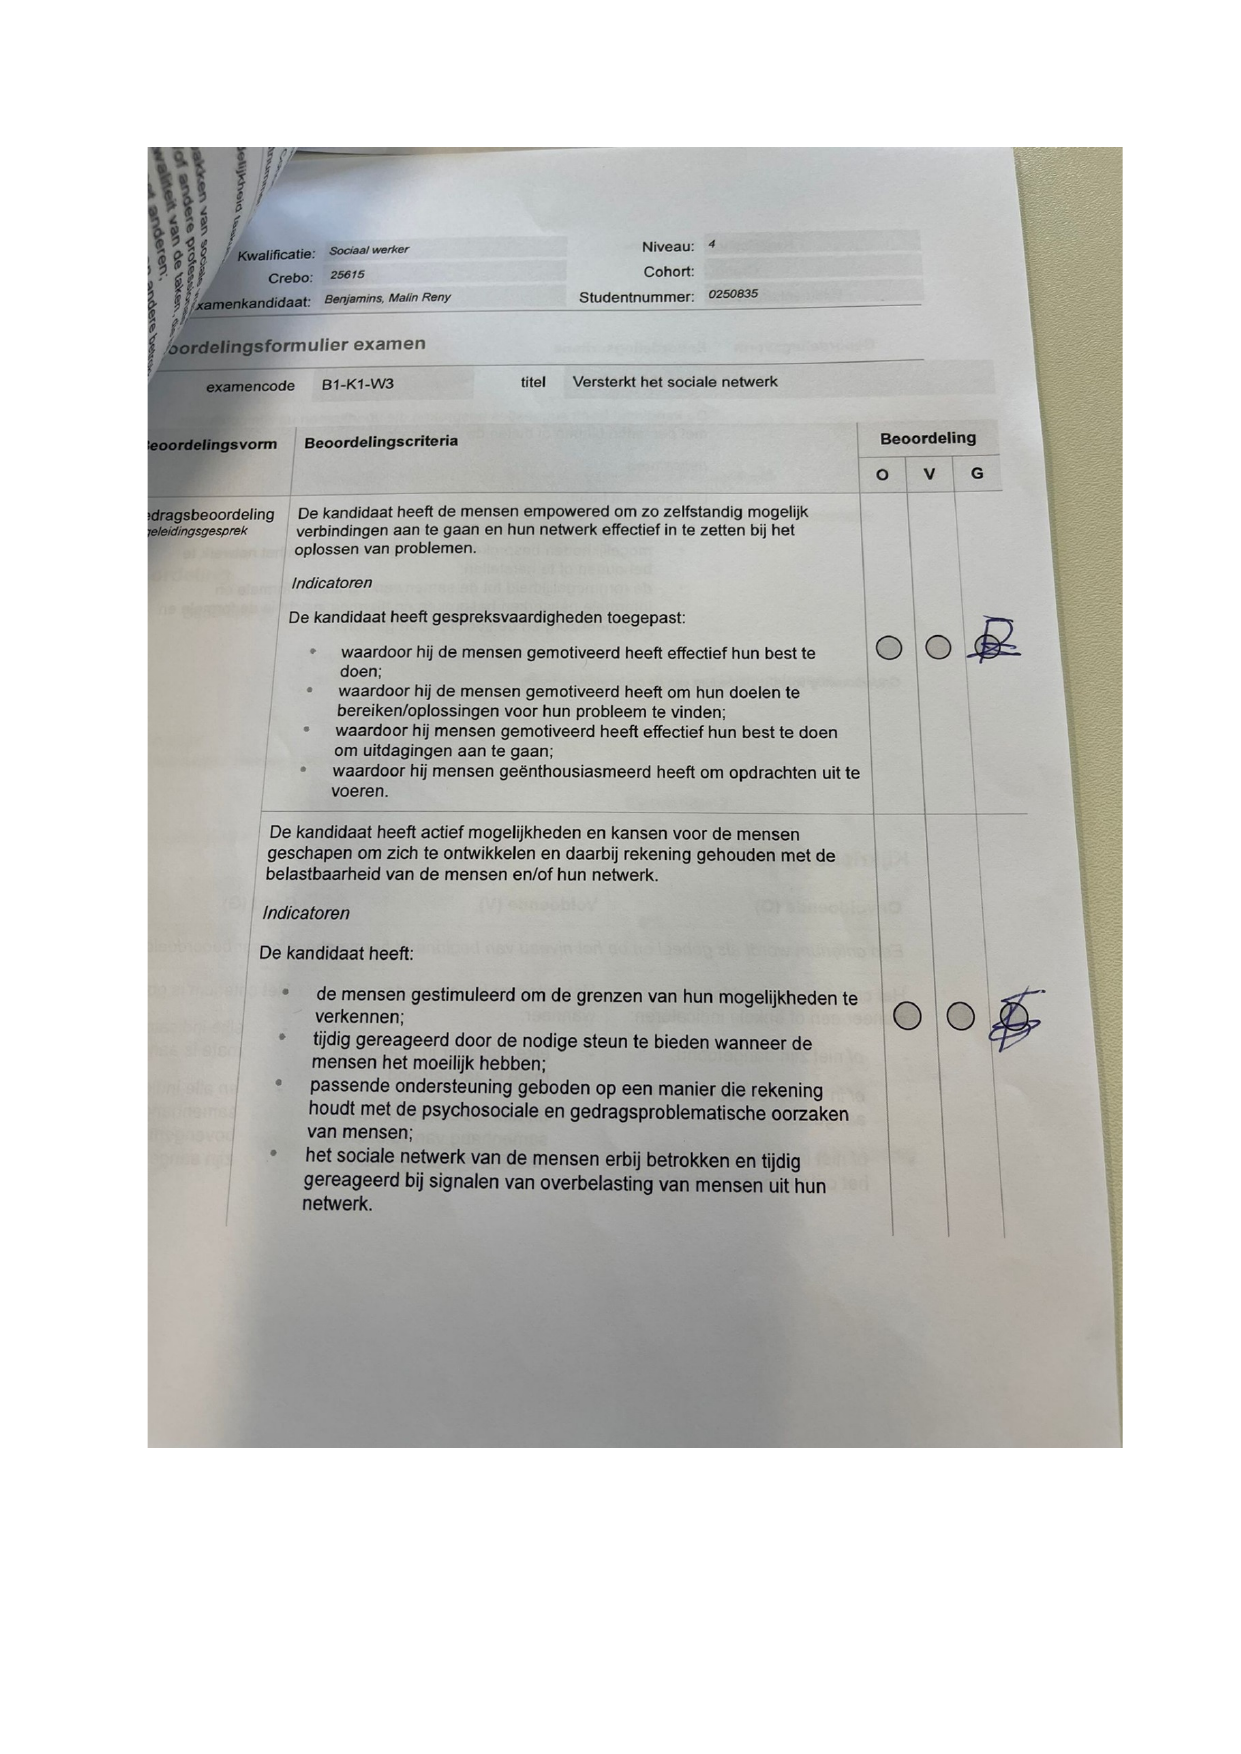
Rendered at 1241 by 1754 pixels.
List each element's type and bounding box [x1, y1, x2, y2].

picture [147, 147, 1123, 1448]
